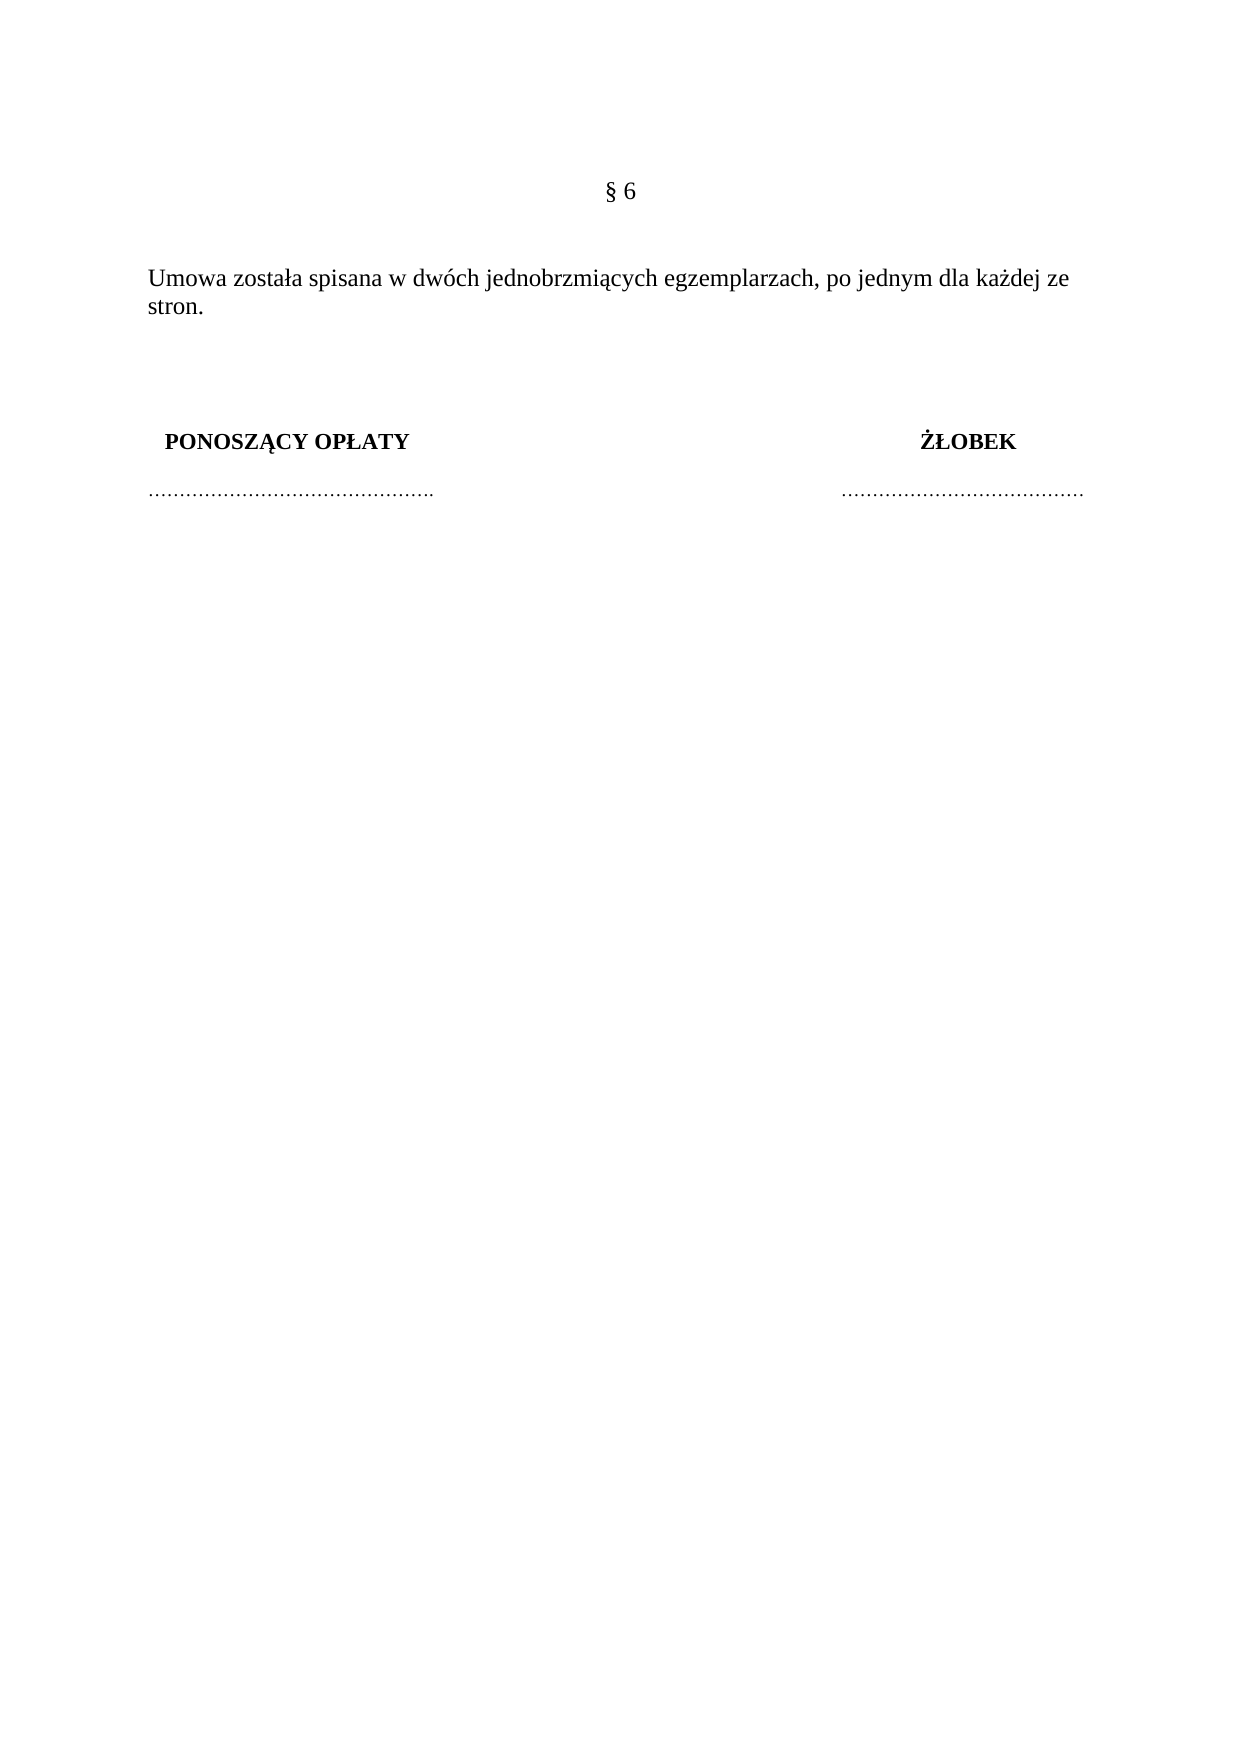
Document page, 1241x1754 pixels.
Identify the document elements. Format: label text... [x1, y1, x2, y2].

text ………………………………………. ………………………………… [148, 479, 1093, 500]
text PONOSZĄCY OPŁATY ŻŁOBEK [148, 428, 1093, 454]
text Umowa została spisana w dwóch jednobrzmiących egzemplarzach, po jednym dla każdej ze stron. [148, 263, 1093, 320]
text § 6 [148, 176, 1093, 205]
